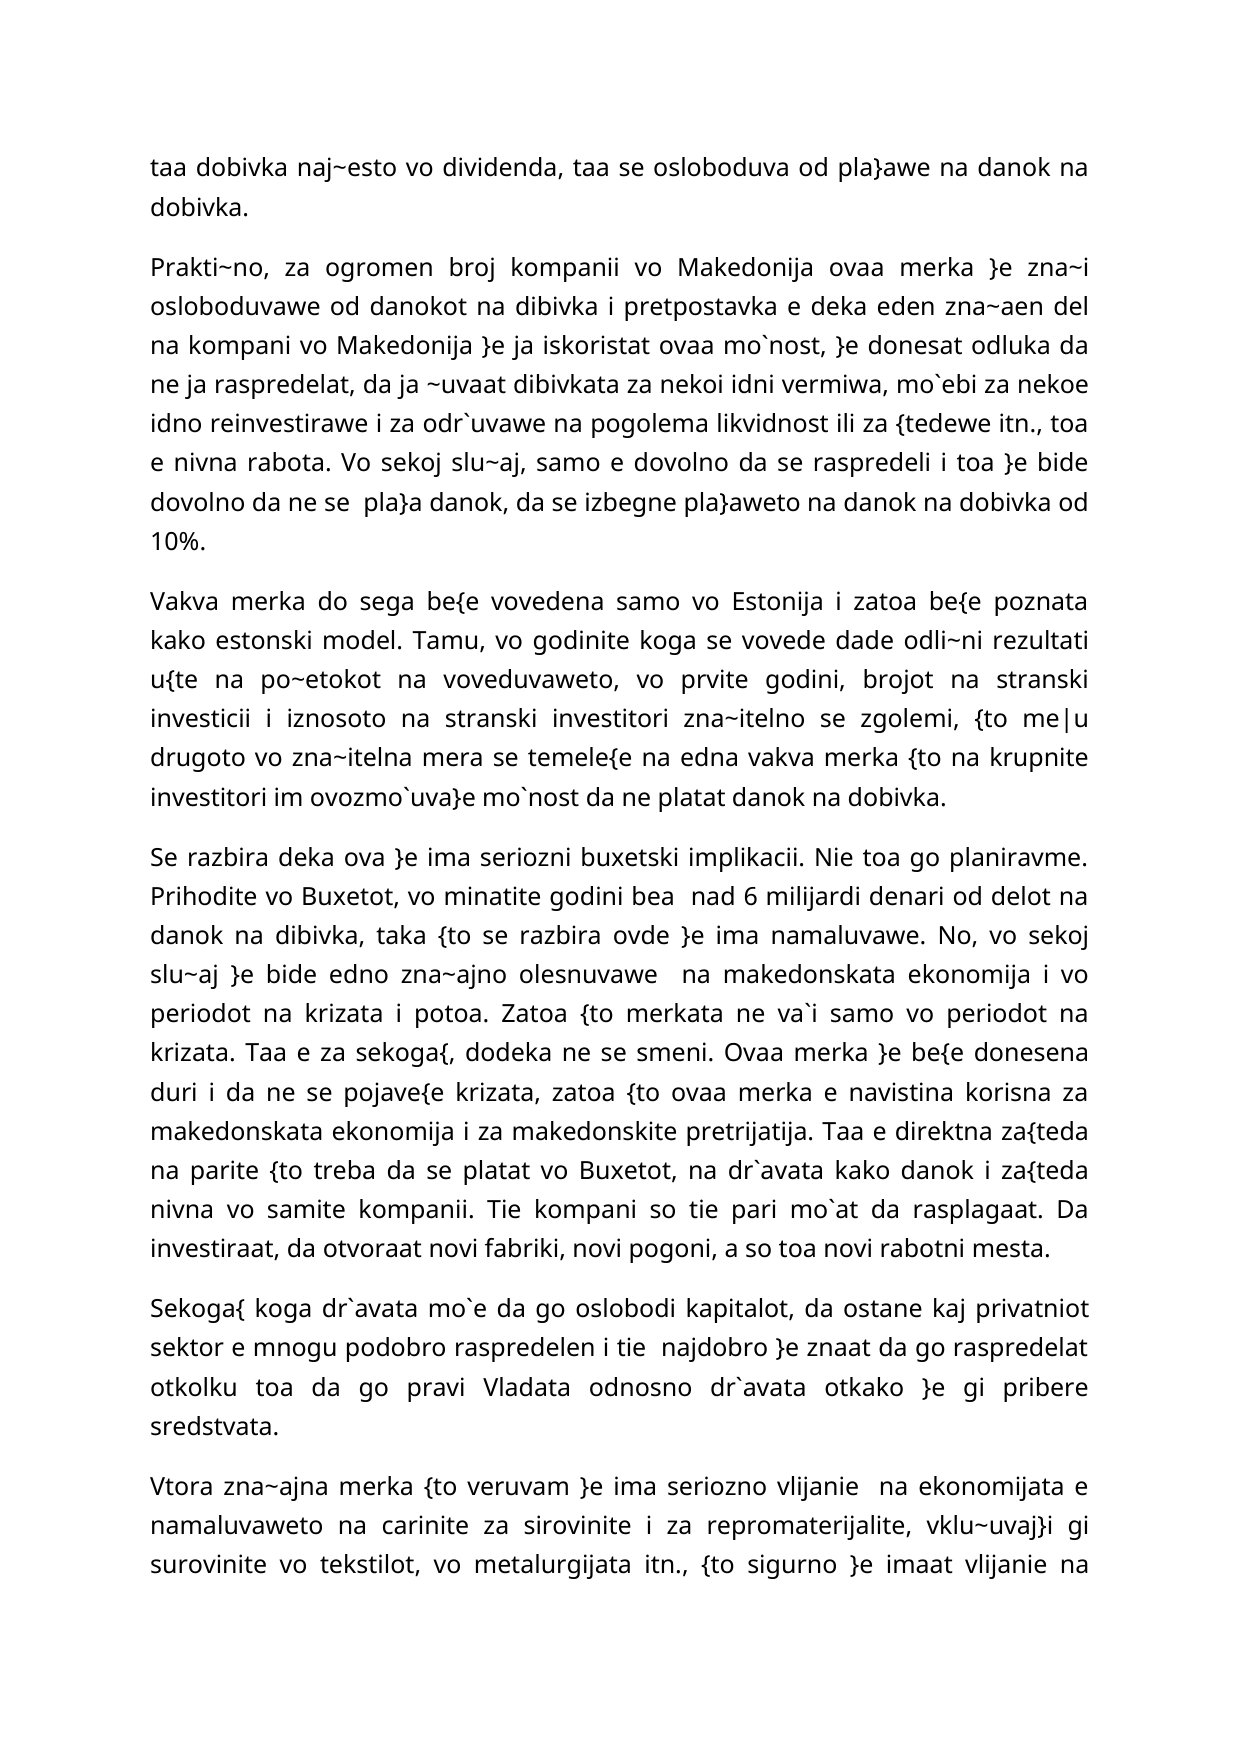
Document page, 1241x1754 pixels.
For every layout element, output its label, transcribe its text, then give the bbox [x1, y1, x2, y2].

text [150, 150, 1090, 223]
text Vakva merka do sega be{e vovedena samo vo Estonija i zatoa be{e poznata kako estonski model. Tamu, vo godinite koga se vovede dade odli~ni rezultati u{te na po~etokot na voveduvaweto, vo prvite godini, brojot na stranski investicii i iznosoto na stranski investitori zna~itelno se zgolemi, {to me|u drugoto vo zna~itelna mera se temele{e na edna vakva merka {to na krupnite investitori im ovozmo`uva}e mo`nost da ne platat danok na dobivka. [150, 583, 1090, 813]
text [150, 1468, 1090, 1581]
text Se razbira deka ova }e ima seriozni buxetski implikacii. Nie toa go planiravme. Prihodite vo Buxetot, vo minatite godini bea nad 6 milijardi denari od delot na danok na dibivka, taka {to se razbira ovde }e ima namaluvawe. No, vo sekoj slu~aj }e bide edno zna~ajno olesnuvawe na makedonskata ekonomija i vo periodot na krizata i potoa. Zatoa {to merkata ne va`i samo vo periodot na krizata. Taa e za sekoga{, dodeka ne se smeni. Ovaa merka }e be{e donesena duri i da ne se pojave{e krizata, zatoa {to ovaa merka e navistina korisna za makedonskata ekonomija i za makedonskite pretrijatija. Taa e direktna za{teda na parite {to treba da se platat vo Buxetot, na dr`avata kako danok i za{teda nivna vo samite kompanii. Tie kompani so tie pari mo`at da rasplagaat. Da investiraat, da otvoraat novi fabriki, novi pogoni, a so toa novi rabotni mesta. [150, 839, 1090, 1265]
text Sekoga{ koga dr`avata mo`e da go oslobodi kapitalot, da ostane kaj privatniot sektor e mnogu podobro raspredelen i tie najdobro }e znaat da go raspredelat otkolku toa da go pravi Vladata odnosno dr`avata otkako }e gi pribere sredstvata. [150, 1291, 1090, 1442]
text Prakti~no, za ogromen broj kompanii vo Makedonija ovaa merka }e zna~i osloboduvawe od danokot na dibivka i pretpostavka e deka eden zna~aen del na kompani vo Makedonija }e ja iskoristat ovaa mo`nost, }e donesat odluka da ne ja raspredelat, da ja ~uvaat dibivkata za nekoi idni vermiwa, mo`ebi za nekoe idno reinvestirawe i za odr`uvawe na pogolema likvidnost ili za {tedewe itn., toa e nivna rabota. Vo sekoj slu~aj, samo e dovolno da se raspredeli i toa }e bide dovolno da ne se pla}a danok, da se izbegne pla}aweto na danok na dobivka od 10%. [150, 249, 1090, 557]
